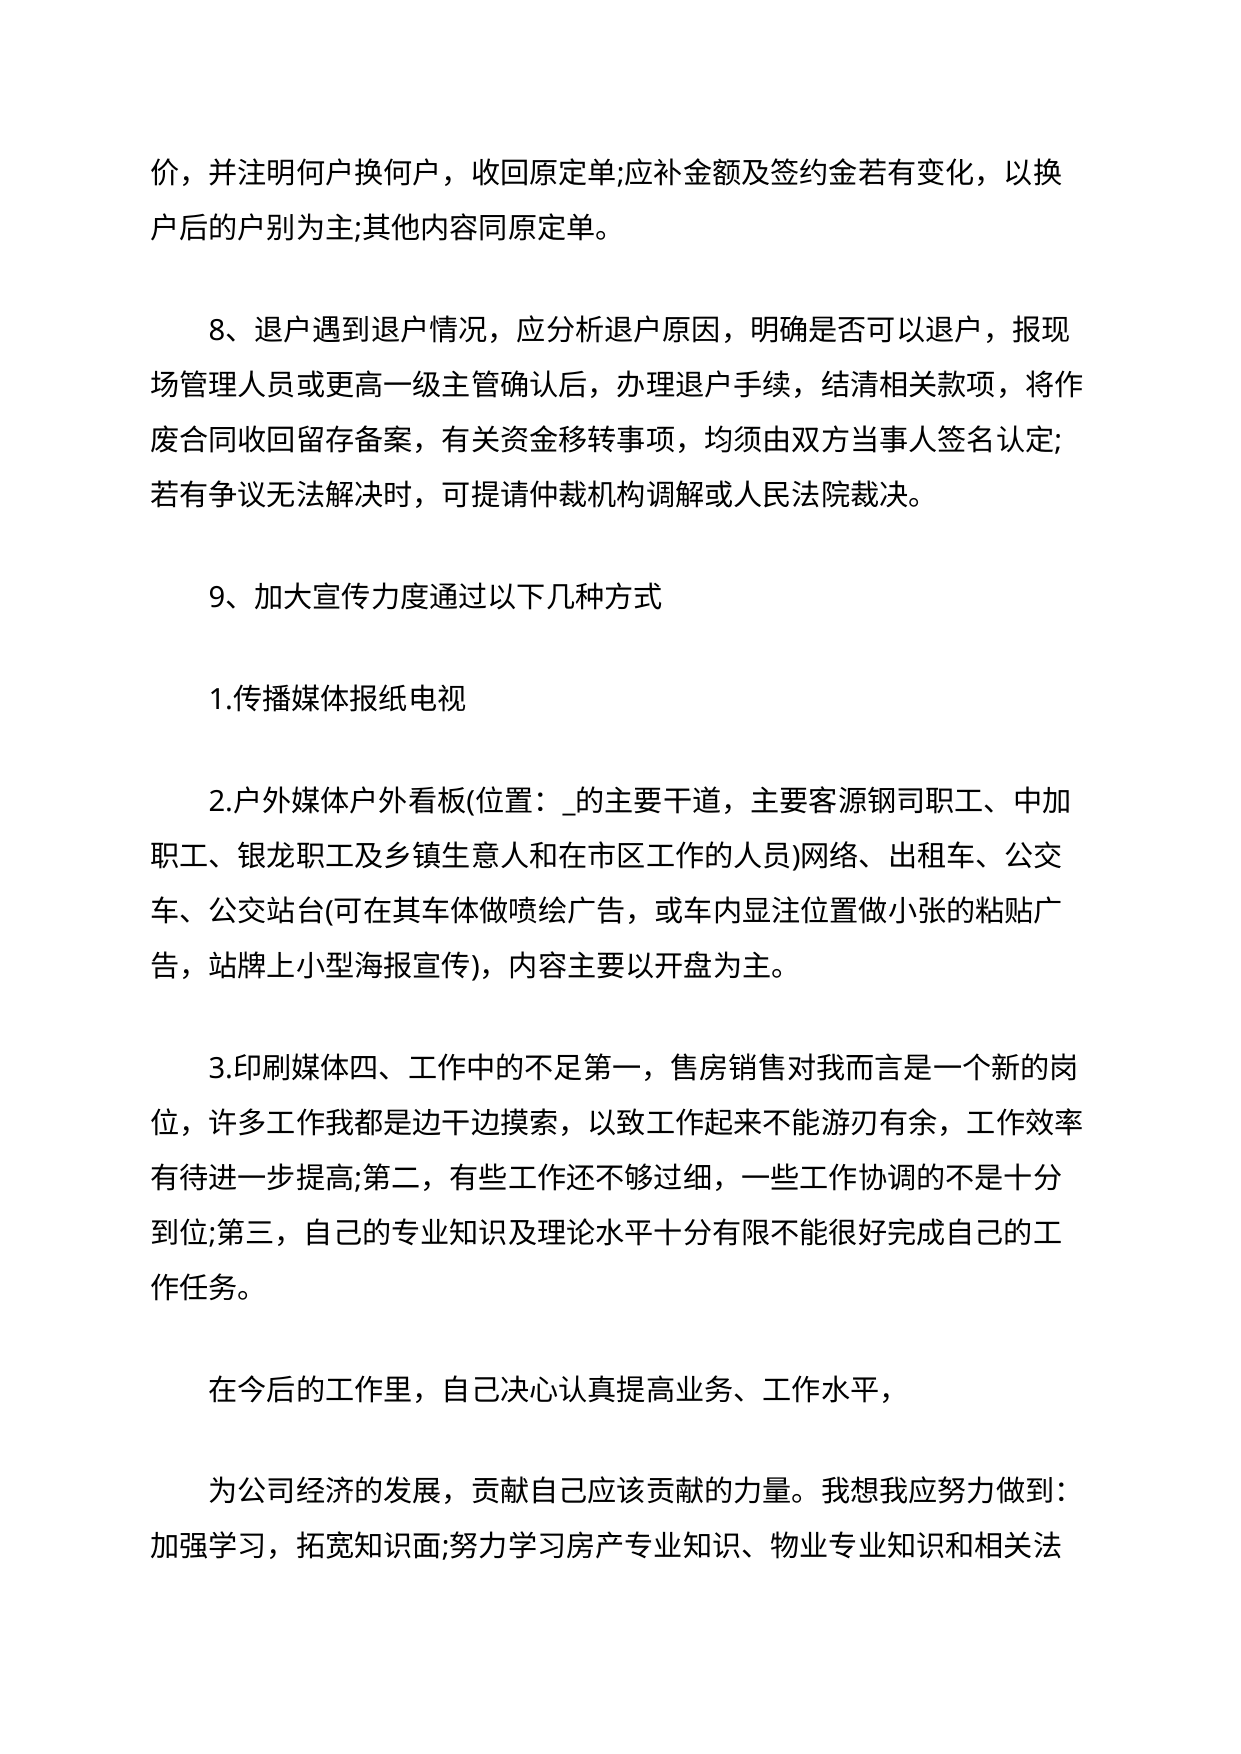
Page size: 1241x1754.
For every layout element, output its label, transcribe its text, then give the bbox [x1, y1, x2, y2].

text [150, 1468, 1090, 1565]
text 9、加大宣传力度通过以下几种方式 [150, 574, 1090, 616]
text 2.户外媒体户外看板(位置：_的主要干道，主要客源钢司职工、中加职工、银龙职工及乡镇生意人和在市区工作的人员)网络、出租车、公交车、公交站台(可在其车体做喷绘广告，或车内显注位置做小张的粘贴广告，站牌上小型海报宣传)，内容主要以开盘为主。 [150, 778, 1090, 985]
text 3.印刷媒体四、工作中的不足第一，售房销售对我而言是一个新的岗位，许多工作我都是边干边摸索，以致工作起来不能游刃有余，工作效率有待进一步提高;第二，有些工作还不够过细，一些工作协调的不是十分到位;第三，自己的专业知识及理论水平十分有限不能很好完成自己的工作任务。 [150, 1044, 1090, 1307]
text 在今后的工作里，自己决心认真提高业务、工作水平， [150, 1366, 1090, 1408]
text 1.传播媒体报纸电视 [150, 676, 1090, 718]
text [150, 150, 1090, 247]
text 8、退户遇到退户情况，应分析退户原因，明确是否可以退户，报现场管理人员或更高一级主管确认后，办理退户手续，结清相关款项，将作废合同收回留存备案，有关资金移转事项，均须由双方当事人签名认定;若有争议无法解决时，可提请仲裁机构调解或人民法院裁决。 [150, 307, 1090, 514]
